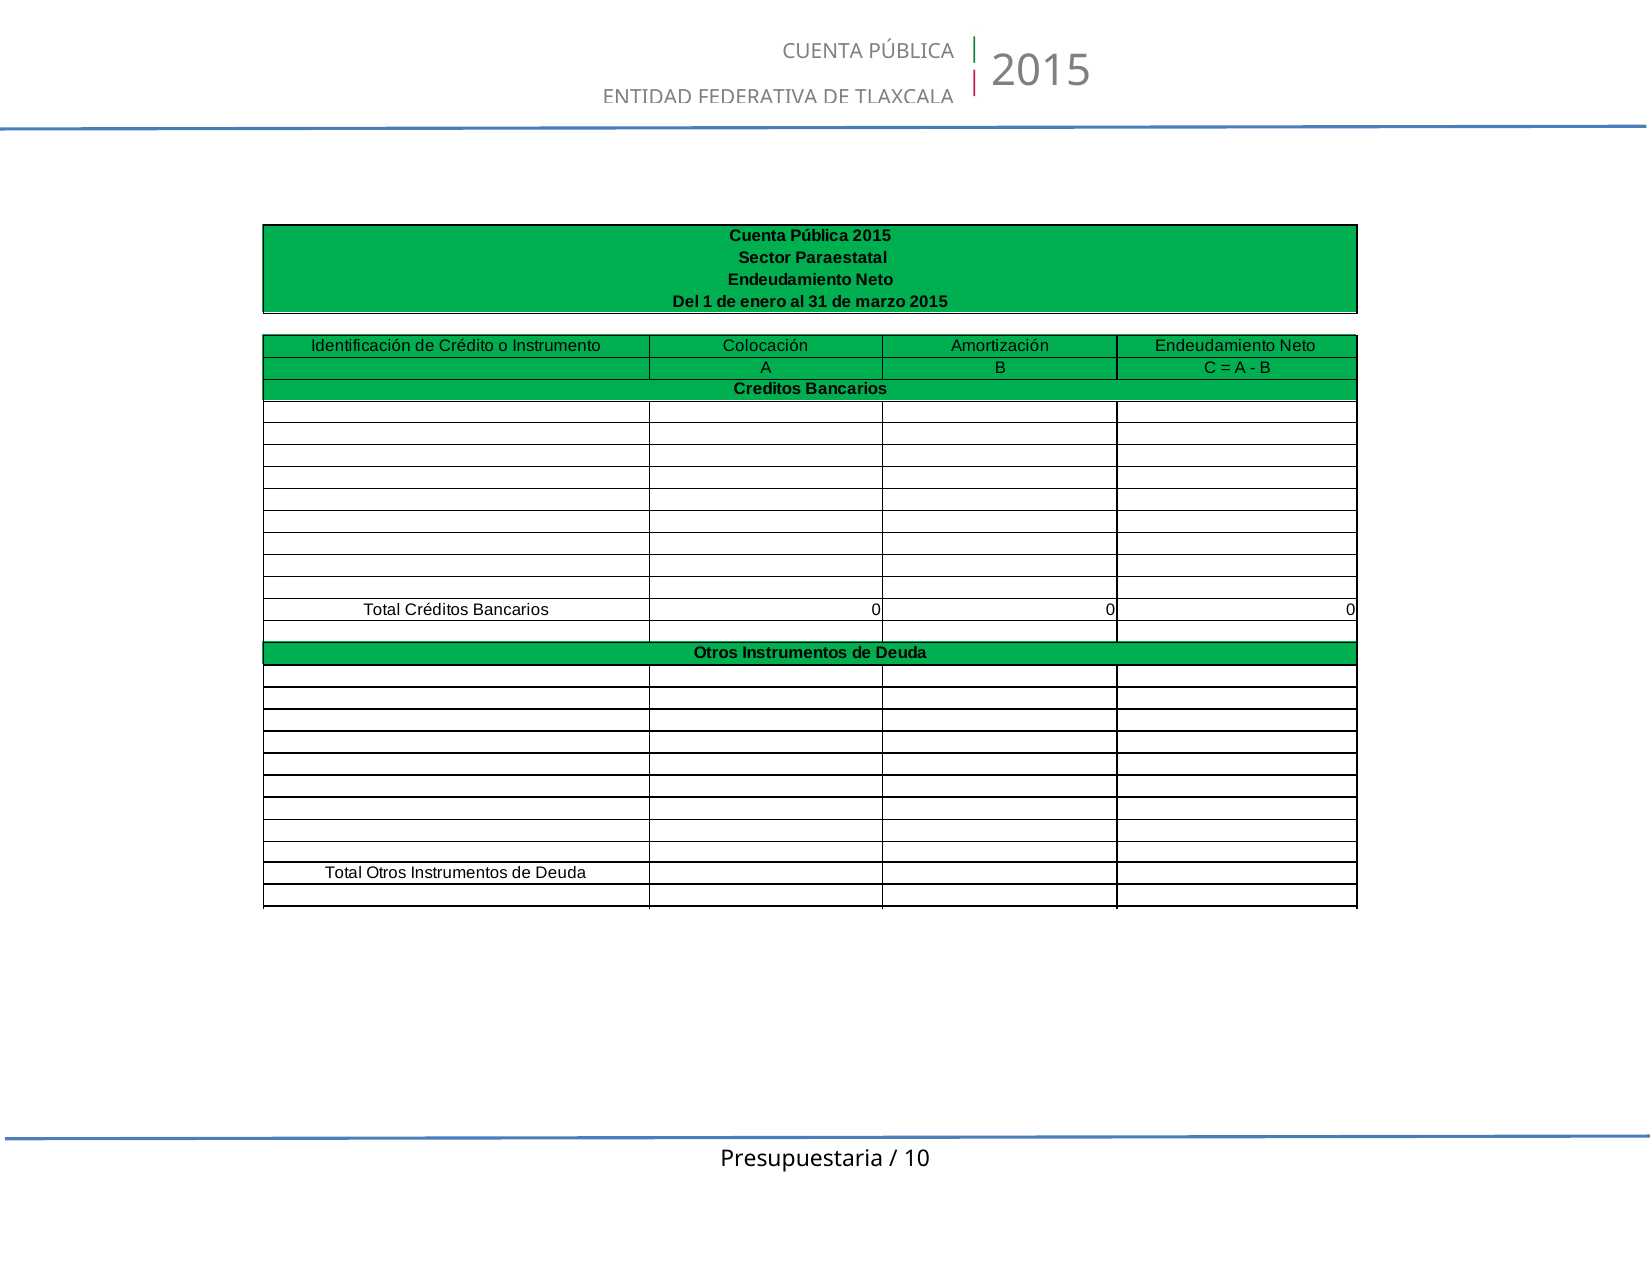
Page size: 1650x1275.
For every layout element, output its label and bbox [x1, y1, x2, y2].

picture [968, 28, 985, 99]
